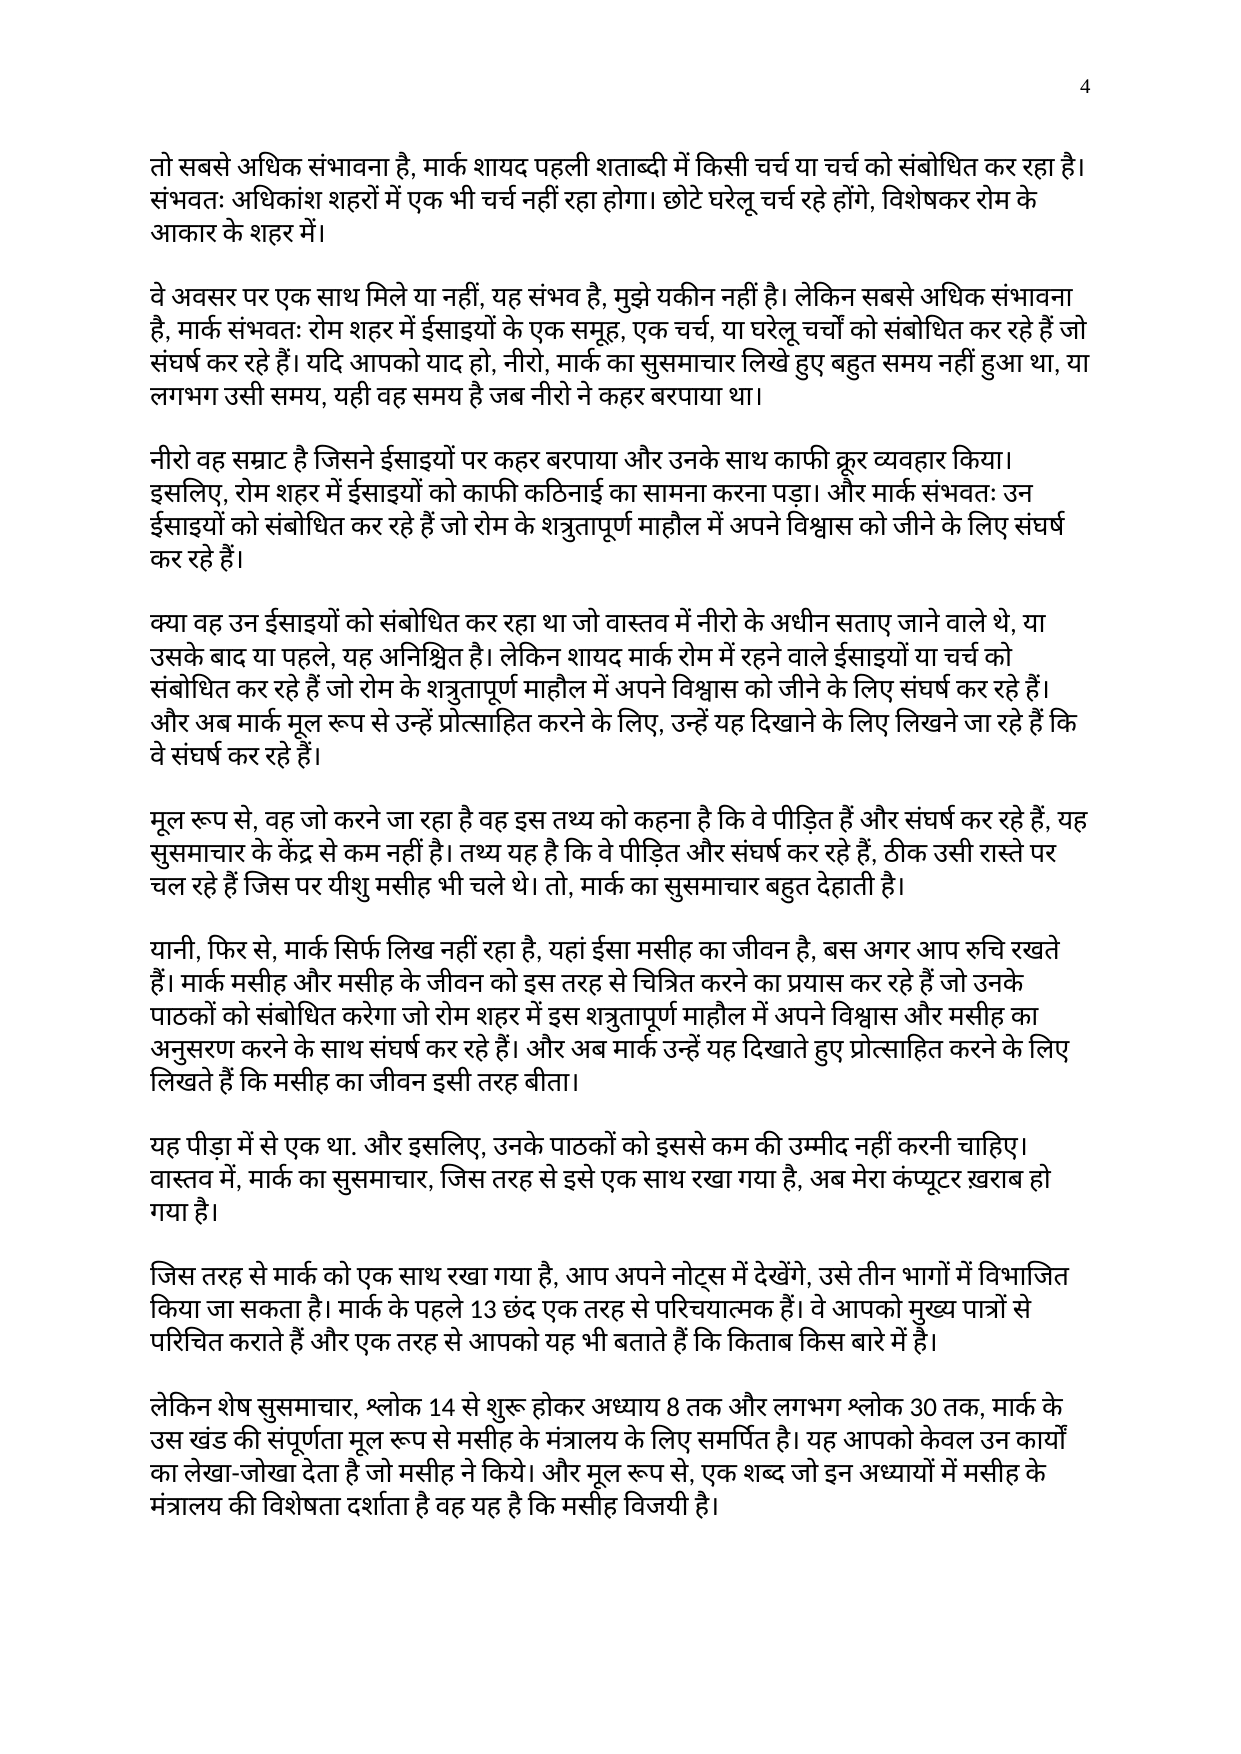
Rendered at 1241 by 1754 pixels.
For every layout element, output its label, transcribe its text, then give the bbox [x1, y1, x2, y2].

text क्या वह उन ईसाइयों को संबोधित कर रहा था जो वास्तव में नीरो के अधीन सताए जाने वाले थे, या उसके बाद या पहले, यह अनिश्चित है। लेकिन शायद मार्क रोम में रहने वाले ईसाइयों या चर्च को संबोधित कर रहे हैं जो रोम के शत्रुतापूर्ण माहौल में अपने विश्वास को जीने के लिए संघर्ष कर रहे हैं। और अब मार्क मूल रूप से उन्हें प्रोत्साहित करने के लिए, उन्हें यह दिखाने के लिए लिखने जा रहे हैं कि वे संघर्ष कर रहे हैं। [150, 607, 1090, 772]
text नीरो वह सम्राट है जिसने ईसाइयों पर कहर बरपाया और उनके साथ काफी क्रूर व्यवहार किया। इसलिए, रोम शहर में ईसाइयों को काफी कठिनाई का सामना करना पड़ा। और मार्क संभवतः उन ईसाइयों को संबोधित कर रहे हैं जो रोम के शत्रुतापूर्ण माहौल में अपने विश्वास को जीने के लिए संघर्ष कर रहे हैं। [150, 443, 1090, 576]
text यानी, फिर से, मार्क सिर्फ लिख नहीं रहा है, यहां ईसा मसीह का जीवन है, बस अगर आप रुचि रखते हैं। मार्क मसीह और मसीह के जीवन को इस तरह से चित्रित करने का प्रयास कर रहे हैं जो उनके पाठकों को संबोधित करेगा जो रोम शहर में इस शत्रुतापूर्ण माहौल में अपने विश्वास और मसीह का अनुसरण करने के साथ संघर्ष कर रहे हैं। और अब मार्क उन्हें यह दिखाते हुए प्रोत्साहित करने के लिए लिखते हैं कि मसीह का जीवन इसी तरह बीता। [150, 933, 1090, 1098]
text वे अवसर पर एक साथ मिले या नहीं, यह संभव है, मुझे यकीन नहीं है। लेकिन सबसे अधिक संभावना है, मार्क संभवतः रोम शहर में ईसाइयों के एक समूह, एक चर्च, या घरेलू चर्चों को संबोधित कर रहे हैं जो संघर्ष कर रहे हैं। यदि आपको याद हो, नीरो, मार्क का सुसमाचार लिखे हुए बहुत समय नहीं हुआ था, या लगभग उसी समय, यही वह समय है जब नीरो ने कहर बरपाया था। [150, 280, 1090, 412]
text लेकिन शेष सुसमाचार, श्लोक 14 से शुरू होकर अध्याय 8 तक और लगभग श्लोक 30 तक, मार्क के उस खंड की संपूर्णता मूल रूप से मसीह के मंत्रालय के लिए समर्पित है। यह आपको केवल उन कार्यों का लेखा-जोखा देता है जो मसीह ने किये। और मूल रूप से, एक शब्द जो इन अध्यायों में मसीह के मंत्रालय की विशेषता दर्शाता है वह यह है कि मसीह विजयी है। [150, 1390, 1090, 1522]
text जिस तरह से मार्क को एक साथ रखा गया है, आप अपने नोट्स में देखेंगे, उसे तीन भागों में विभाजित किया जा सकता है। मार्क के पहले 13 छंद एक तरह से परिचयात्मक हैं। वे आपको मुख्य पात्रों से परिचित कराते हैं और एक तरह से आपको यह भी बताते हैं कि किताब किस बारे में है। [150, 1259, 1090, 1359]
text तो सबसे अधिक संभावना है, मार्क शायद पहली शताब्दी में किसी चर्च या चर्च को संबोधित कर रहा है। संभवतः अधिकांश शहरों में एक भी चर्च नहीं रहा होगा। छोटे घरेलू चर्च रहे होंगे, विशेषकर रोम के आकार के शहर में। [150, 150, 1090, 249]
text मूल रूप से, वह जो करने जा रहा है वह इस तथ्य को कहना है कि वे पीड़ित हैं और संघर्ष कर रहे हैं, यह सुसमाचार के केंद्र से कम नहीं है। तथ्य यह है कि वे पीड़ित और संघर्ष कर रहे हैं, ठीक उसी रास्ते पर चल रहे हैं जिस पर यीशु मसीह भी चले थे। तो, मार्क का सुसमाचार बहुत देहाती है। [150, 803, 1090, 902]
text यह पीड़ा में से एक था. और इसलिए, उनके पाठकों को इससे कम की उम्मीद नहीं करनी चाहिए। वास्तव में, मार्क का सुसमाचार, जिस तरह से इसे एक साथ रखा गया है, अब मेरा कंप्यूटर ख़राब हो गया है। [150, 1129, 1090, 1228]
